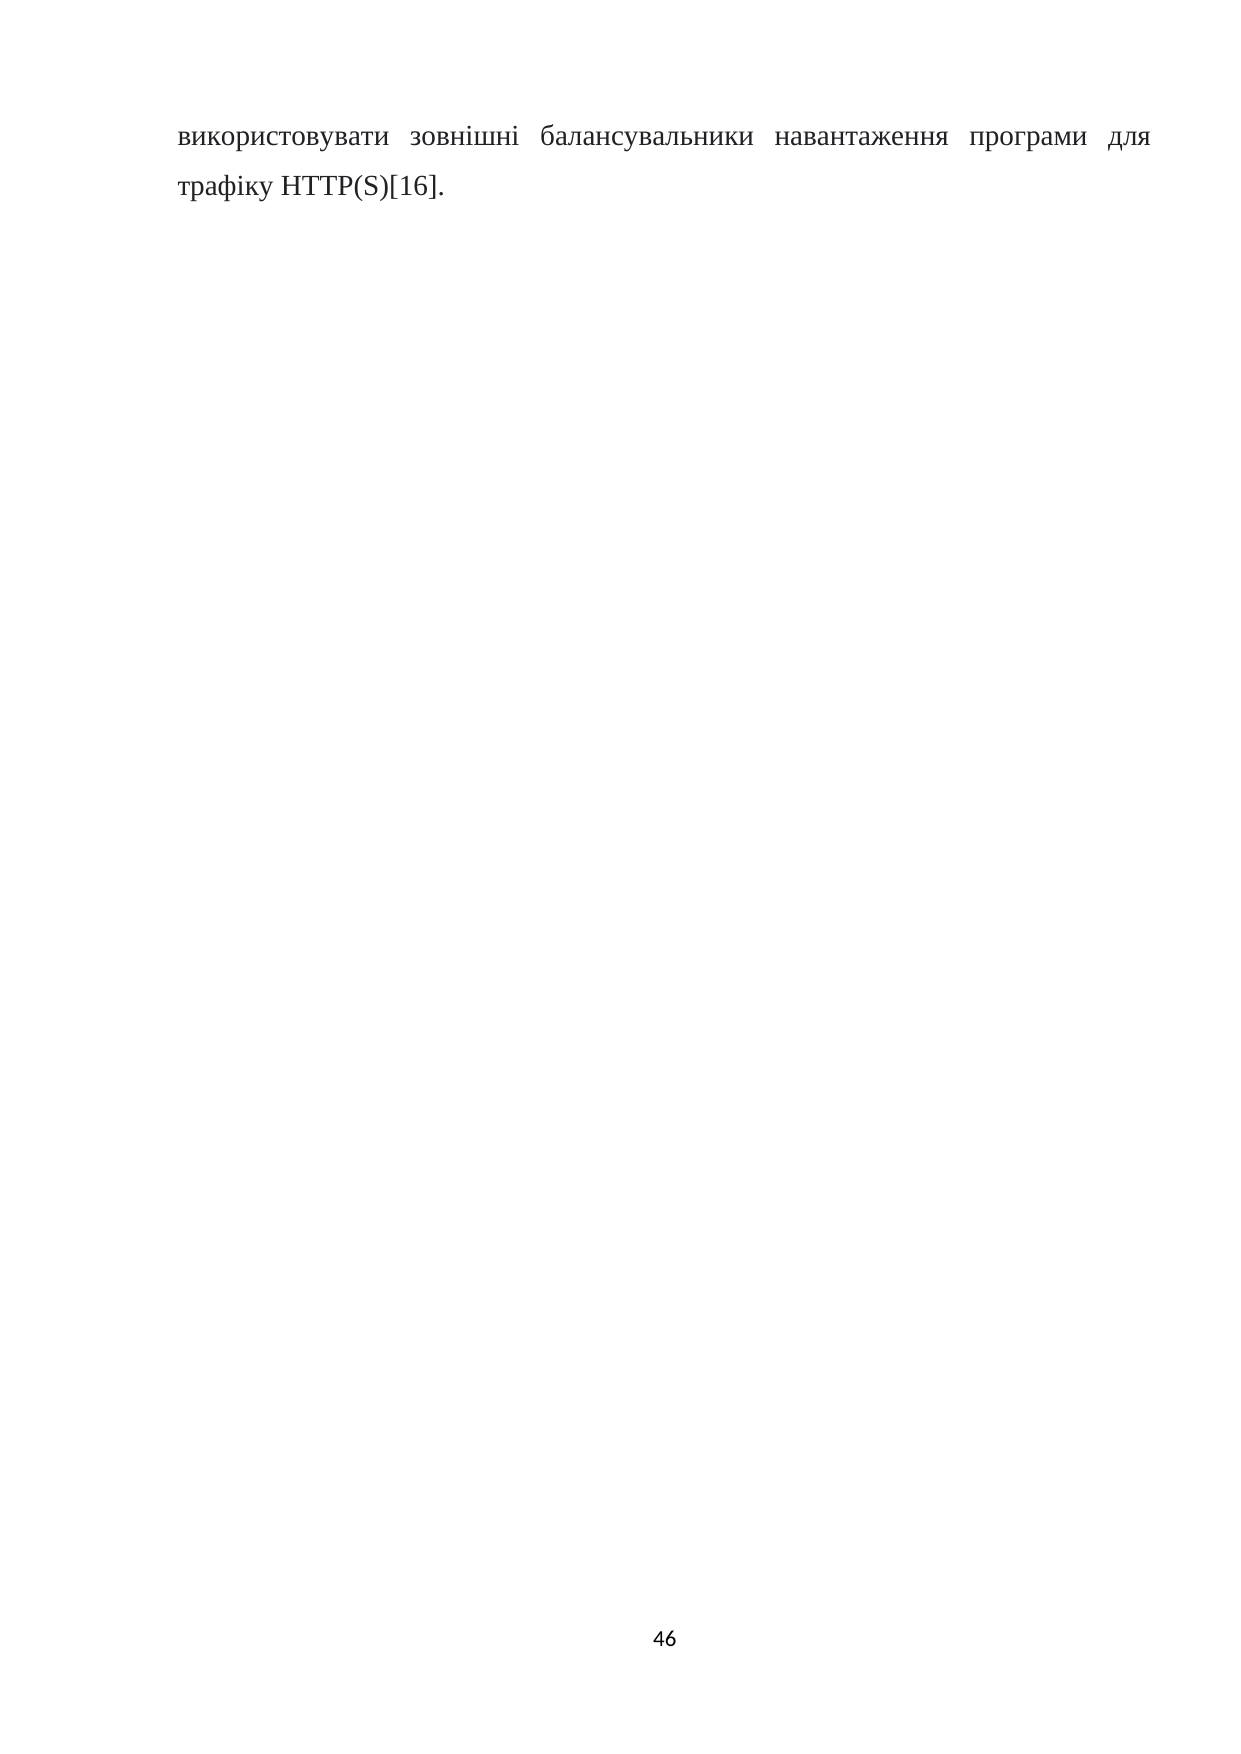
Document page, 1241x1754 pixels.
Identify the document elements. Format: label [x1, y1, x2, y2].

text [177, 118, 1152, 202]
